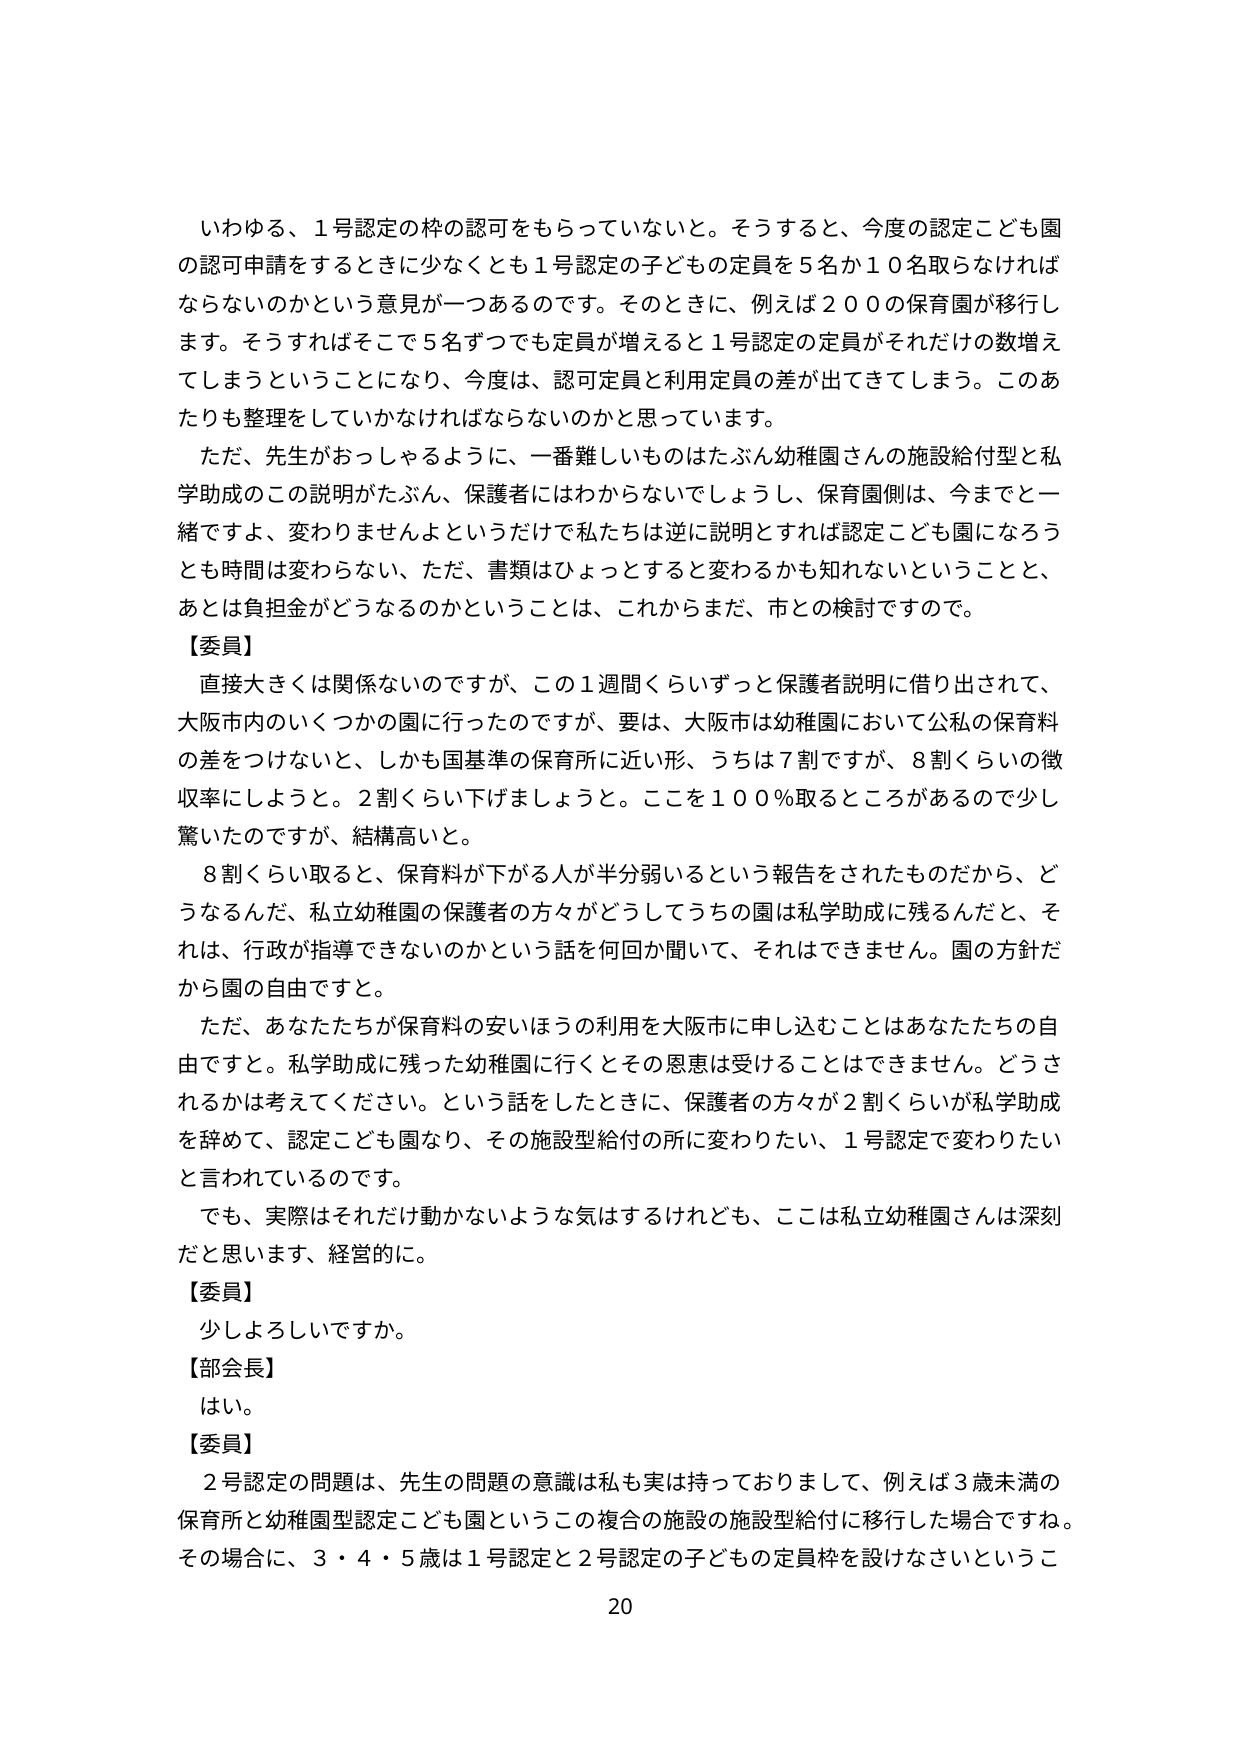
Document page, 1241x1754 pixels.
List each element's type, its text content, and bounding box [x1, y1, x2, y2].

text 【部会長】 [177, 1348, 1063, 1386]
text 【委員】 [177, 626, 1063, 664]
text 【委員】 [177, 1424, 1063, 1462]
text いわゆる、１号認定の枠の認可をもらっていないと。そうすると、今度の認定こども園の認可申請をするときに少なくとも１号認定の子どもの定員を５名か１０名取らなければならないのかという意見が一つあるのです。そのときに、例えば２００の保育園が移行します。そうすればそこで５名ずつでも定員が増えると１号認定の定員がそれだけの数増えてしまうということになり、今度は、認可定員と利用定員の差が出てきてしまう。このあたりも整理をしていかなければならないのかと思っています。 [177, 207, 1063, 436]
text ただ、先生がおっしゃるように、一番難しいものはたぶん幼稚園さんの施設給付型と私学助成のこの説明がたぶん、保護者にはわからないでしょうし、保育園側は、今までと一緒ですよ、変わりませんよというだけで私たちは逆に説明とすれば認定こども園になろうとも時間は変わらない、ただ、書類はひょっとすると変わるかも知れないということと、あとは負担金がどうなるのかということは、これからまだ、市との検討ですので。 [177, 436, 1063, 626]
text ただ、あなたたちが保育料の安いほうの利用を大阪市に申し込むことはあなたたちの自由ですと。私学助成に残った幼稚園に行くとその恩恵は受けることはできません。どうされるかは考えてください。という話をしたときに、保護者の方々が２割くらいが私学助成を辞めて、認定こども園なり、その施設型給付の所に変わりたい、１号認定で変わりたいと言われているのです。 [177, 1006, 1063, 1196]
text 【委員】 [177, 1272, 1063, 1310]
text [177, 1462, 1063, 1576]
text 直接大きくは関係ないのですが、この１週間くらいずっと保護者説明に借り出されて、大阪市内のいくつかの園に行ったのですが、要は、大阪市は幼稚園において公私の保育料の差をつけないと、しかも国基準の保育所に近い形、うちは７割ですが、８割くらいの徴収率にしようと。２割くらい下げましょうと。ここを１００％取るところがあるので少し驚いたのですが、結構高いと。 [177, 664, 1063, 854]
text 少しよろしいですか。 [177, 1310, 1063, 1348]
text はい。 [177, 1386, 1063, 1424]
text でも、実際はそれだけ動かないような気はするけれども、ここは私立幼稚園さんは深刻だと思います、経営的に。 [177, 1196, 1063, 1272]
text ８割くらい取ると、保育料が下がる人が半分弱いるという報告をされたものだから、どうなるんだ、私立幼稚園の保護者の方々がどうしてうちの園は私学助成に残るんだと、それは、行政が指導できないのかという話を何回か聞いて、それはできません。園の方針だから園の自由ですと。 [177, 854, 1063, 1006]
